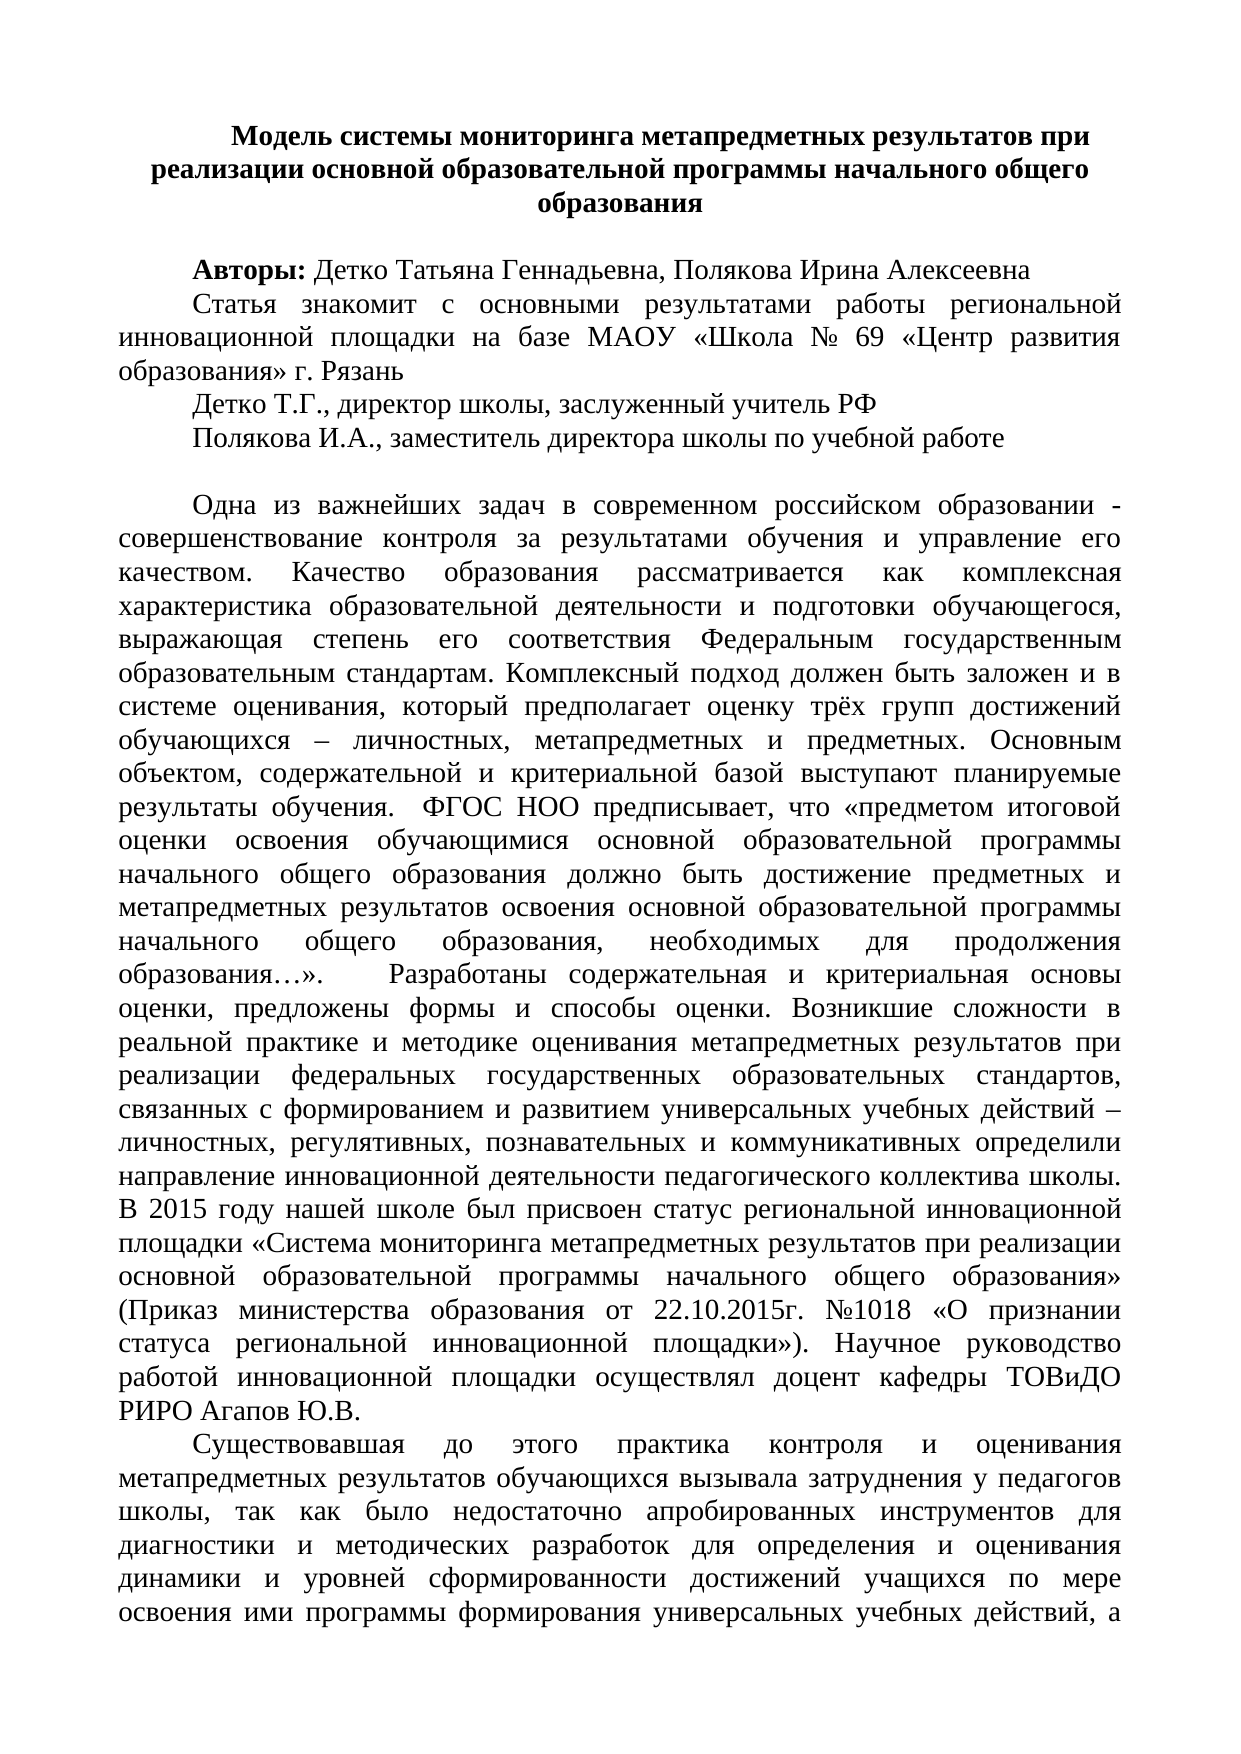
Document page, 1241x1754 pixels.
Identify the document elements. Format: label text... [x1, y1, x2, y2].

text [118, 1426, 1122, 1627]
text Одна из важнейших задач в современном российском образовании - совершенствование контроля за результатами обучения и управление его качеством. Качество образования рассматривается как комплексная характеристика образовательной деятельности и подготовки обучающегося, выражающая степень его соответствия Федеральным государственным образовательным стандартам. Комплексный подход должен быть заложен и в системе оценивания, который предполагает оценку трёх групп достижений обучающихся – личностных, метапредметных и предметных. Основным объектом, содержательной и критериальной базой выступают планируемые результаты обучения. ФГОС НОО предписывает, что «предметом итоговой оценки освоения обучающимися основной образовательной программы начального общего образования должно быть достижение предметных и метапредметных результатов освоения основной образовательной программы начального общего образования, необходимых для продолжения образования…». Разработаны содержательная и критериальная основы оценки, предложены формы и способы оценки. Возникшие сложности в реальной практике и методике оценивания метапредметных результатов при реализации федеральных государственных образовательных стандартов, связанных с формированием и развитием универсальных учебных действий – личностных, регулятивных, познавательных и коммуникативных определили направление инновационной деятельности педагогического коллектива школы. В 2015 году нашей школе был присвоен статус региональной инновационной площадки «Система мониторинга метапредметных результатов при реализации основной образовательной программы начального общего образования» (Приказ министерства образования от 22.10.2015г. №1018 «О признании статуса региональной инновационной площадки»). Научное руководство работой инновационной площадки осуществлял доцент кафедры ТОВиДО РИРО Агапов Ю.В. [118, 487, 1122, 1426]
text Детко Т.Г., директор школы, заслуженный учитель РФ [118, 386, 1122, 420]
text Модель системы мониторинга метапредметных результатов при реализации основной образовательной программы начального общего образования [118, 118, 1122, 219]
text Полякова И.А., заместитель директора школы по учебной работе [118, 420, 1122, 453]
text Статья знакомит с основными результатами работы региональной инновационной площадки на базе МАОУ «Школа № 69 «Центр развития образования» г. Рязань [118, 286, 1122, 386]
text Авторы: Детко Татьяна Геннадьевна, Полякова Ирина Алексеевна [118, 252, 1122, 286]
